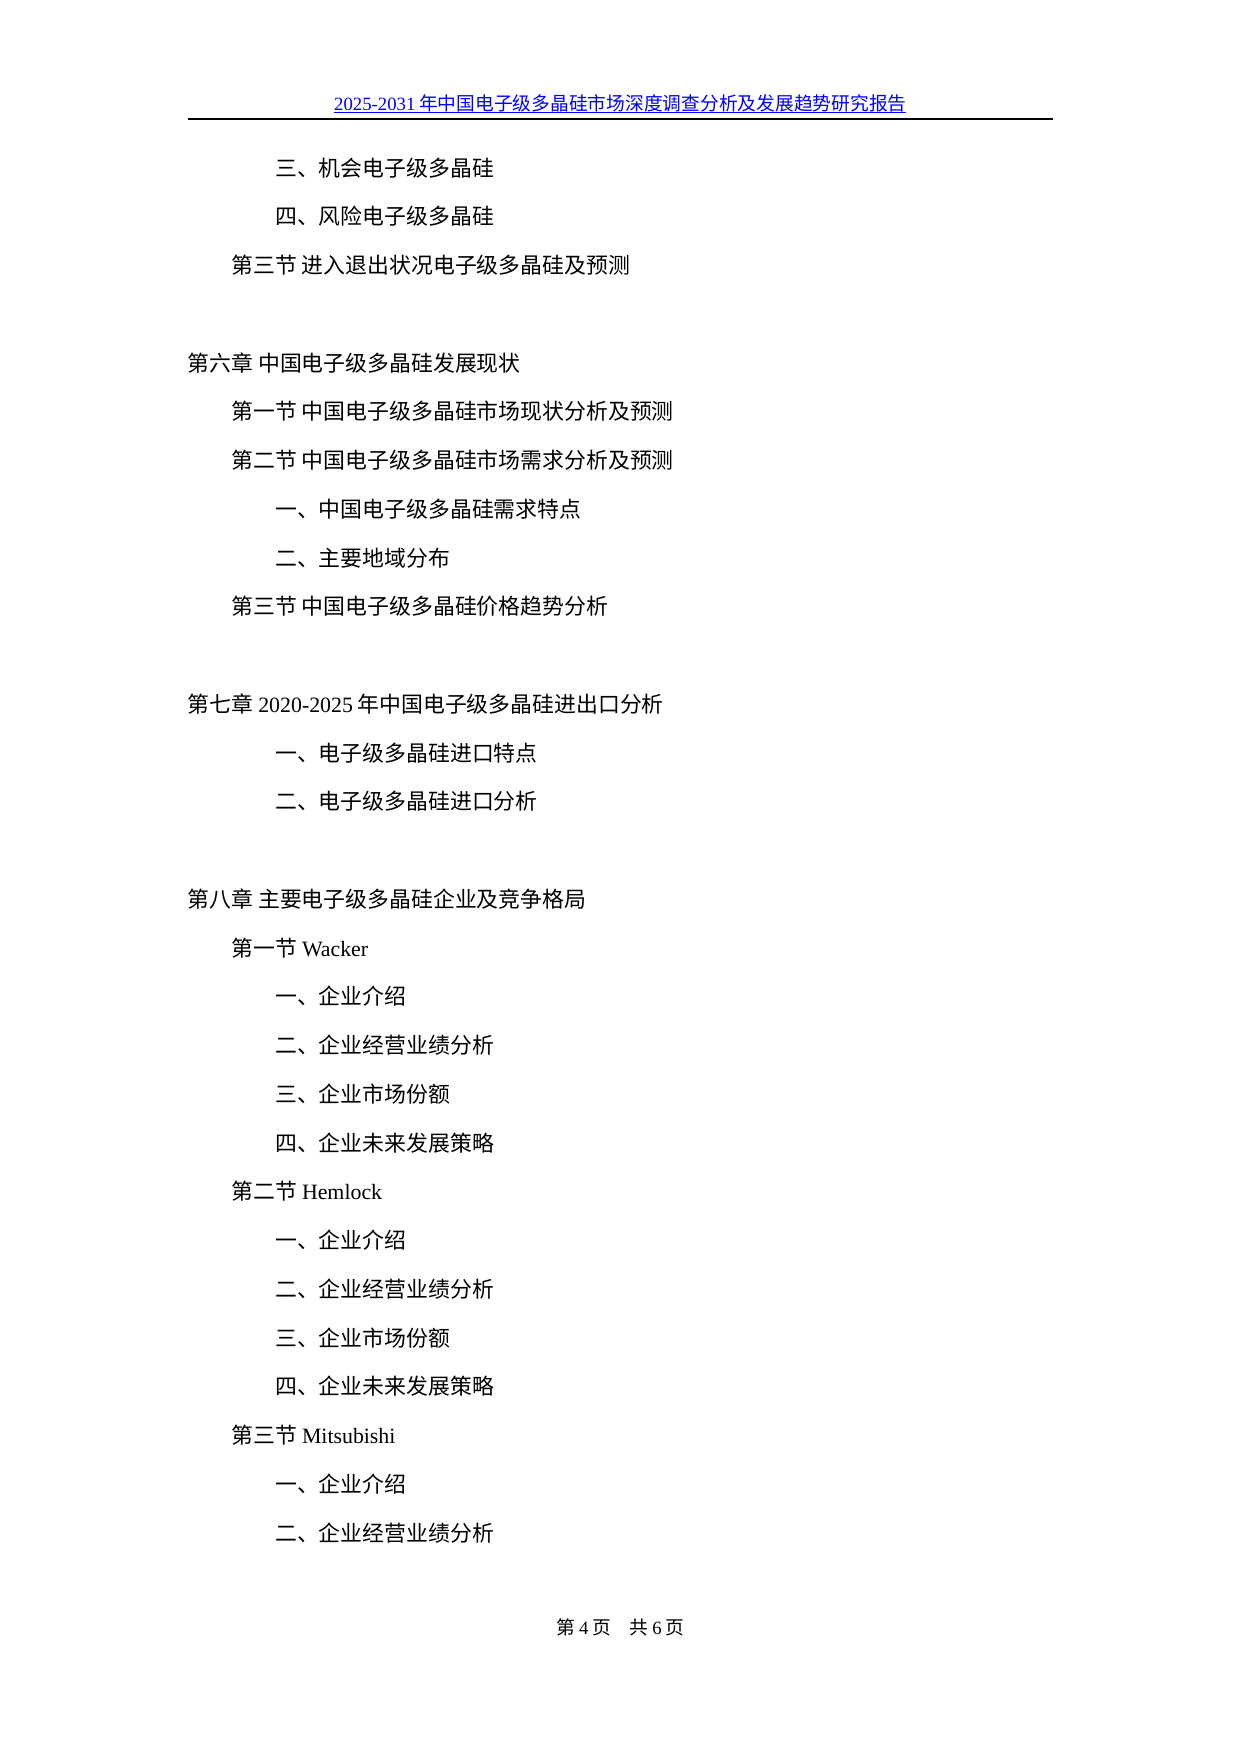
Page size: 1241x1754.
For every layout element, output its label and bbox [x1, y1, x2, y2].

text [187, 150, 1053, 1548]
